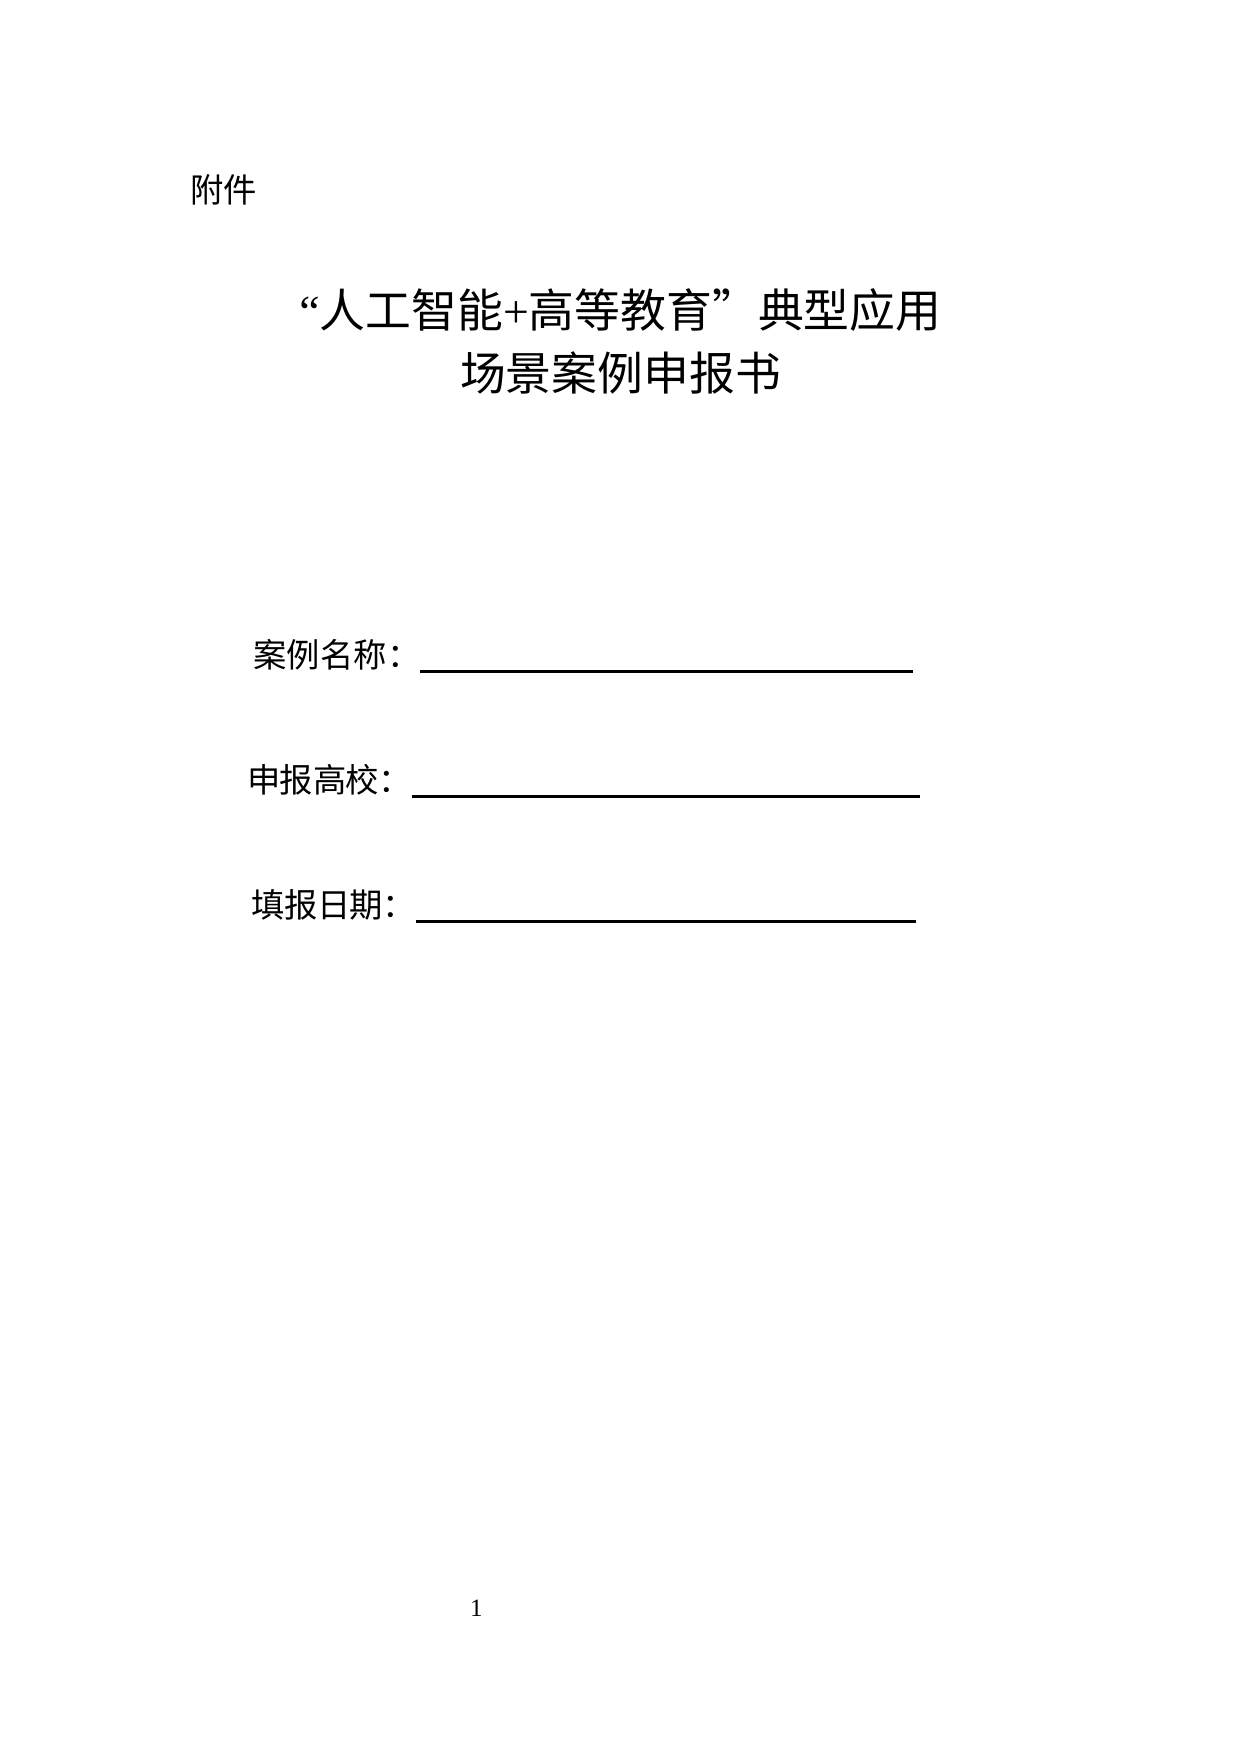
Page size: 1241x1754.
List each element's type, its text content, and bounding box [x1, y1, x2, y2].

text 填报日期： [186, 868, 1054, 930]
text “人工智能+高等教育”典型应用 [186, 278, 1054, 340]
text 案例名称： [186, 618, 1054, 680]
text 场景案例申报书 [186, 340, 1054, 403]
text 申报高校： [186, 743, 1054, 805]
text 附件 [191, 166, 1054, 212]
